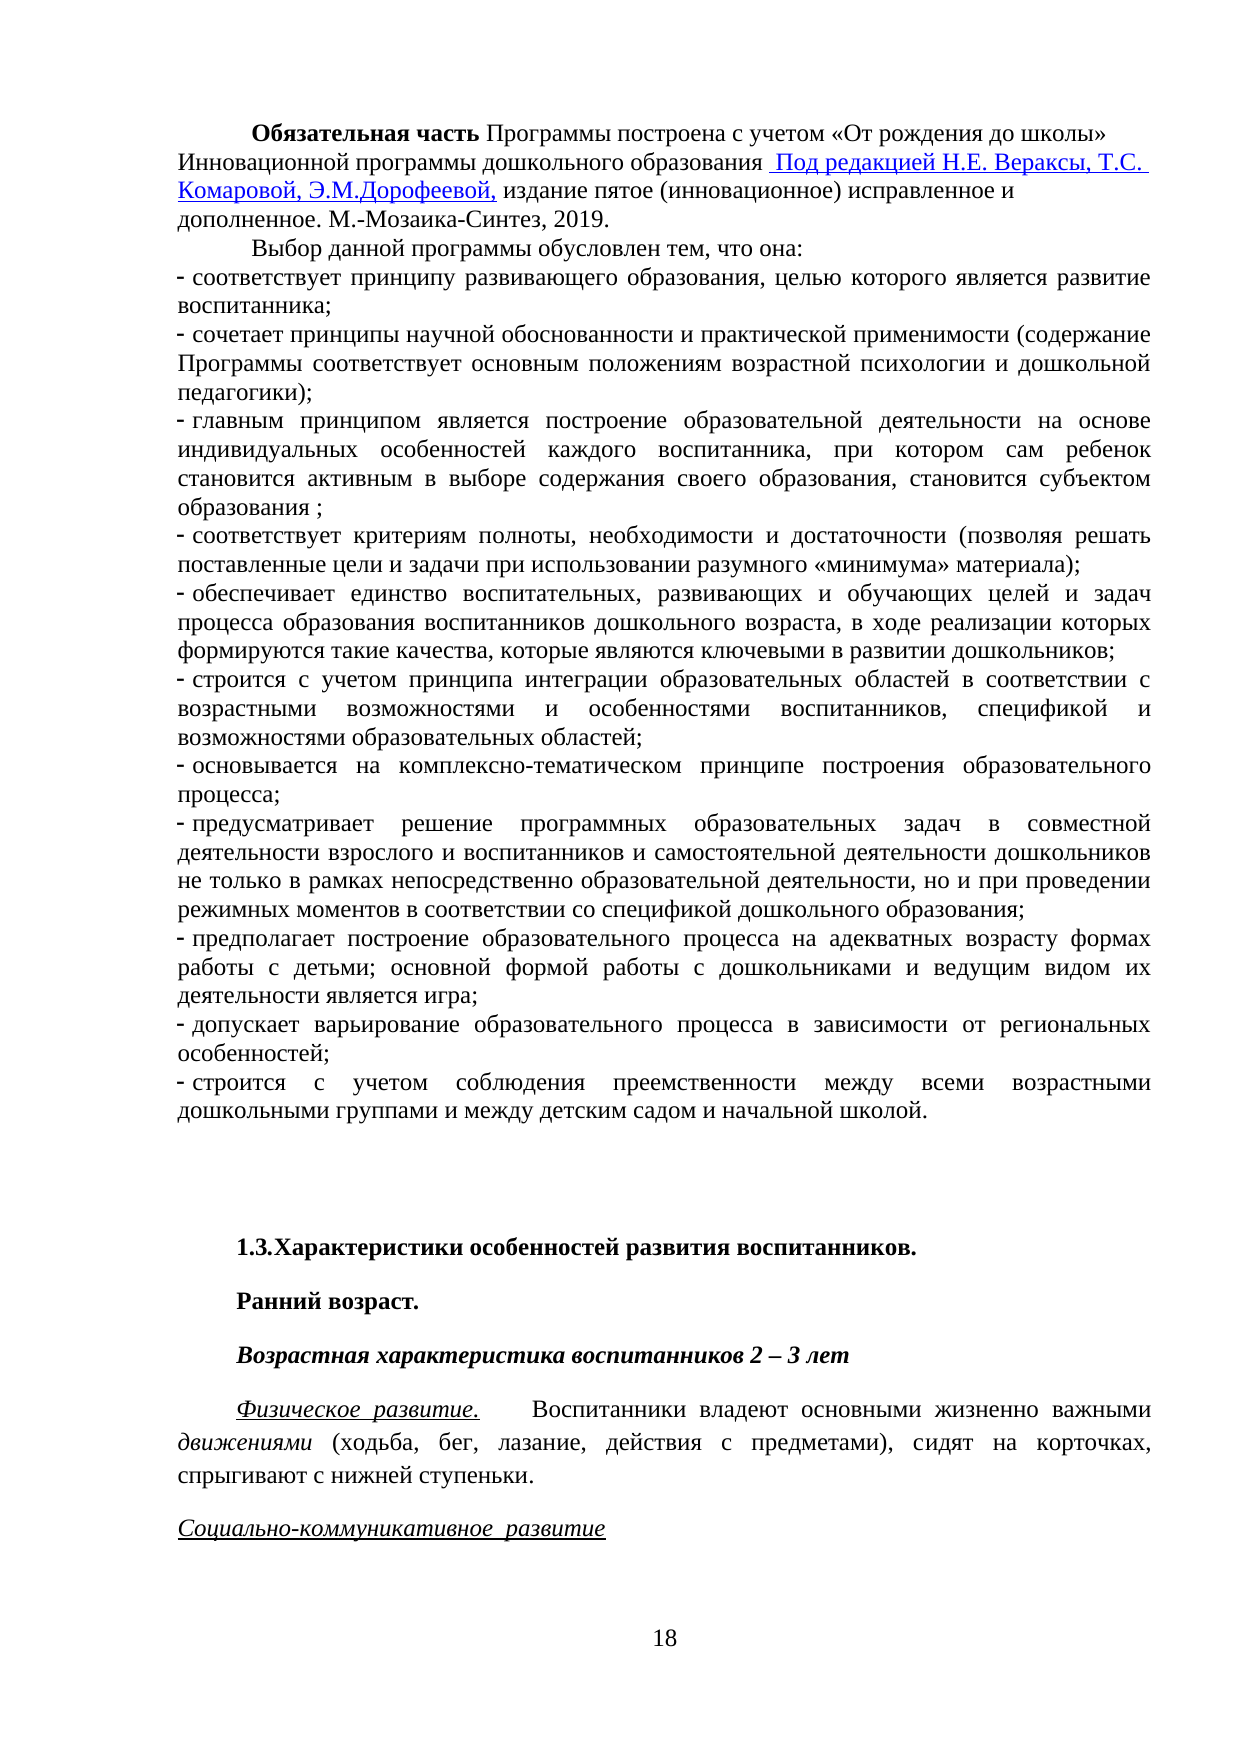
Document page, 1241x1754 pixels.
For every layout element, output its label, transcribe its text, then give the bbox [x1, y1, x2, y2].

text Социально-коммуникативное развитие [177, 1513, 1152, 1542]
list предусматривает решение программных образовательных задач в совместной деятельности взрослого и воспитанников и самостоятельной деятельности дошкольников не только в рамках непосредственно образовательной деятельности, но и при проведении режимных моментов в соответствии со спецификой дошкольного образования; [176, 808, 1152, 923]
text Физическое развитие. Воспитанники владеют основными жизненно важными движениями (ходьба, бег, лазание, действия с предметами), сидят на корточках, спрыгивают с нижней ступеньки. [177, 1394, 1152, 1488]
text Выбор данной программы обусловлен тем, что она: [177, 233, 1152, 262]
text Ранний возраст. [177, 1286, 1152, 1315]
list главным принципом является построение образовательной деятельности на основе индивидуальных особенностей каждого воспитанника, при котором сам ребенок становится активным в выборе содержания своего образования, становится субъектом образования ; [176, 406, 1152, 521]
list сочетает принципы научной обоснованности и практической применимости (содержание Программы соответствует основным положениям возрастной психологии и дошкольной педагогики); [176, 319, 1152, 406]
text Обязательная часть Программы построена с учетом «От рождения до школы» Инновационной программы дошкольного образования Под редакцией Н.Е. Вераксы, Т.С. Комаровой, Э.М.Дорофеевой, издание пятое (инновационное) исправленное и дополненное. М.-Мозаика-Синтез, 2019. [177, 118, 1152, 233]
list допускает варьирование образовательного процесса в зависимости от региональных особенностей; [176, 1009, 1152, 1067]
list соответствует принципу развивающего образования, целью которого является развитие воспитанника; [176, 262, 1152, 319]
text Возрастная характеристика воспитанников 2 – 3 лет [177, 1340, 1152, 1368]
list основывается на комплексно-тематическом принципе построения образовательного процесса; [176, 751, 1152, 808]
list соответствует критериям полноты, необходимости и достаточности (позволяя решать поставленные цели и задачи при использовании разумного «минимума» материала); [176, 521, 1152, 578]
text 1.3.Характеристики особенностей развития воспитанников. [177, 1232, 1152, 1261]
list строится с учетом соблюдения преемственности между всеми возрастными дошкольными группами и между детским садом и начальной школой. [176, 1067, 1152, 1124]
list строится с учетом принципа интеграции образовательных областей в соответствии с возрастными возможностями и особенностями воспитанников, спецификой и возможностями образовательных областей; [176, 664, 1152, 751]
list предполагает построение образовательного процесса на адекватных возрасту формах работы с детьми; основной формой работы с дошкольниками и ведущим видом их деятельности является игра; [176, 923, 1152, 1009]
list обеспечивает единство воспитательных, развивающих и обучающих целей и задач процесса образования воспитанников дошкольного возраста, в ходе реализации которых формируются такие качества, которые являются ключевыми в развитии дошкольников; [176, 578, 1152, 664]
